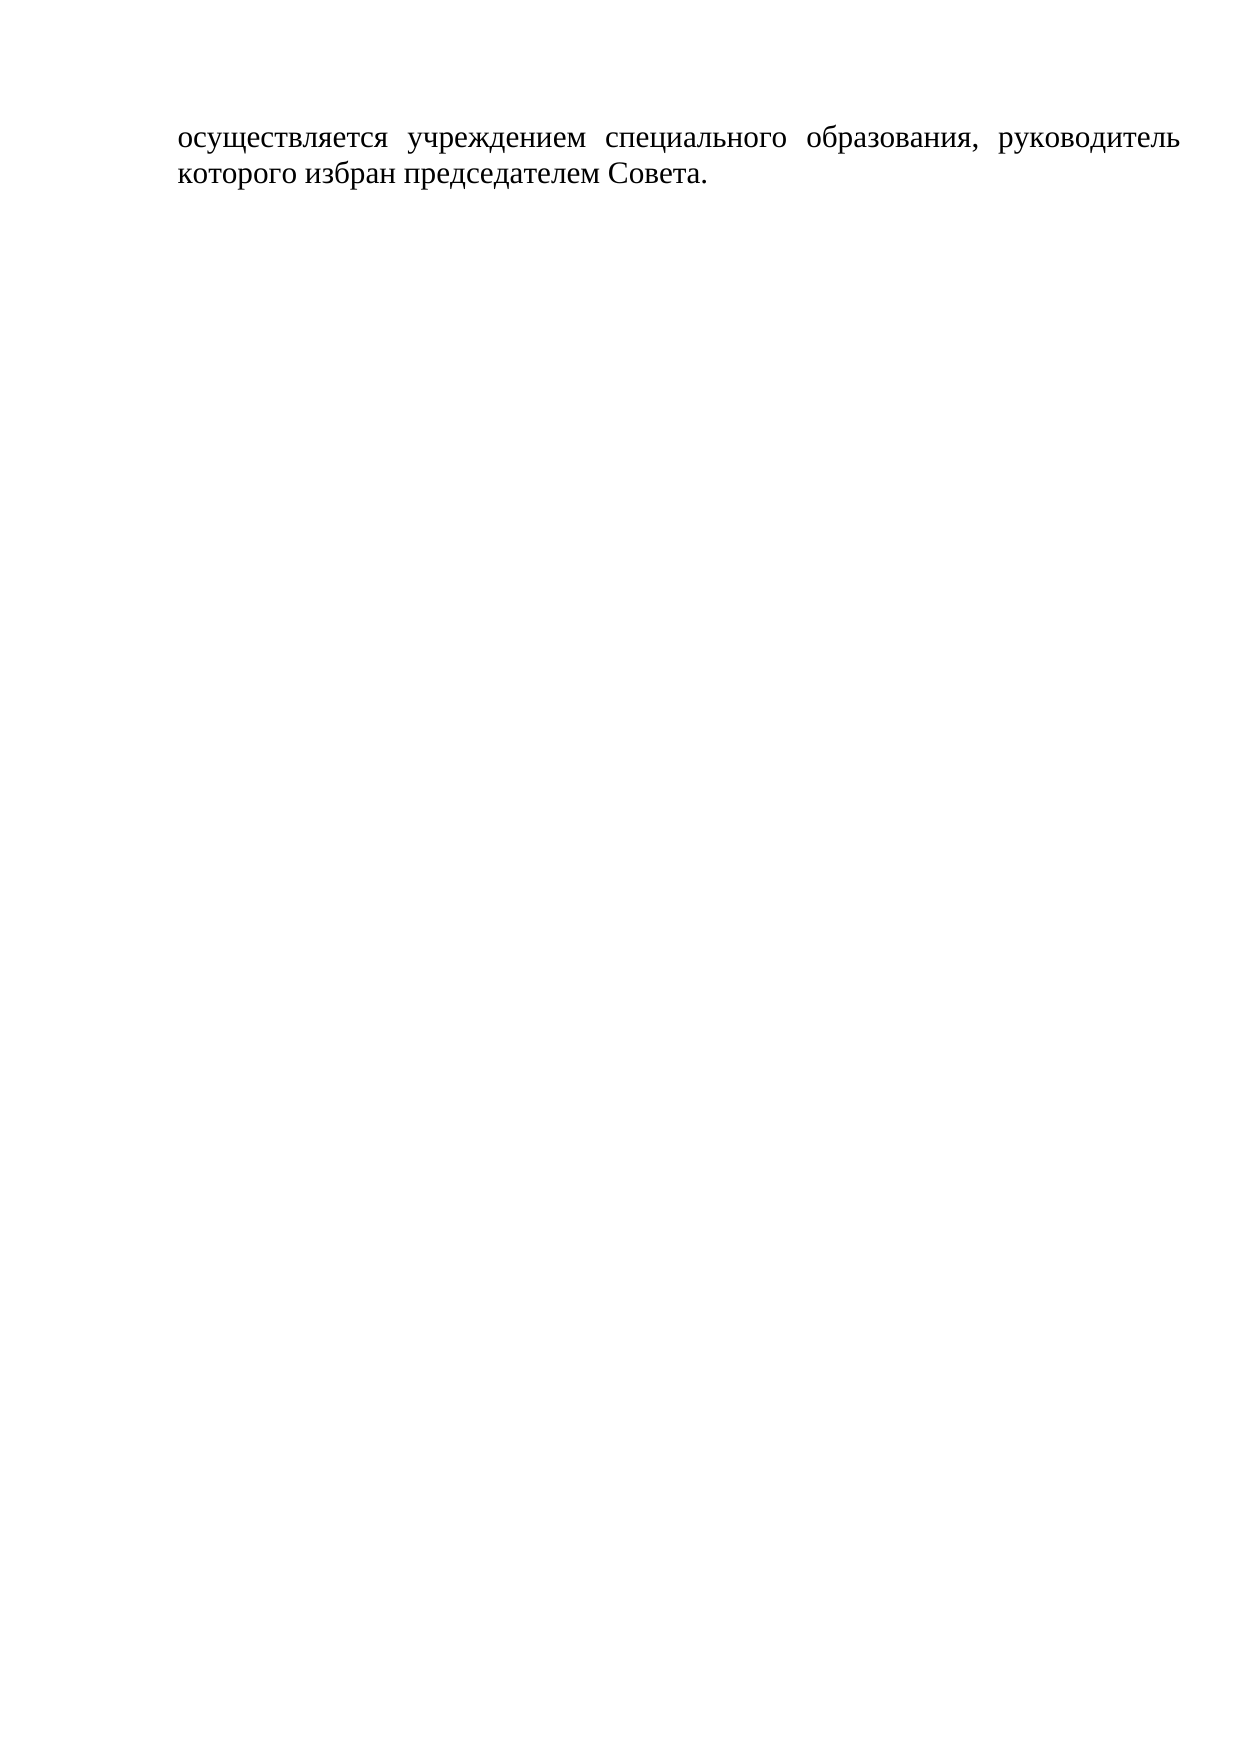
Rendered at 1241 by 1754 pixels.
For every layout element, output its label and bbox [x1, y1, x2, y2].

text [177, 118, 1181, 190]
